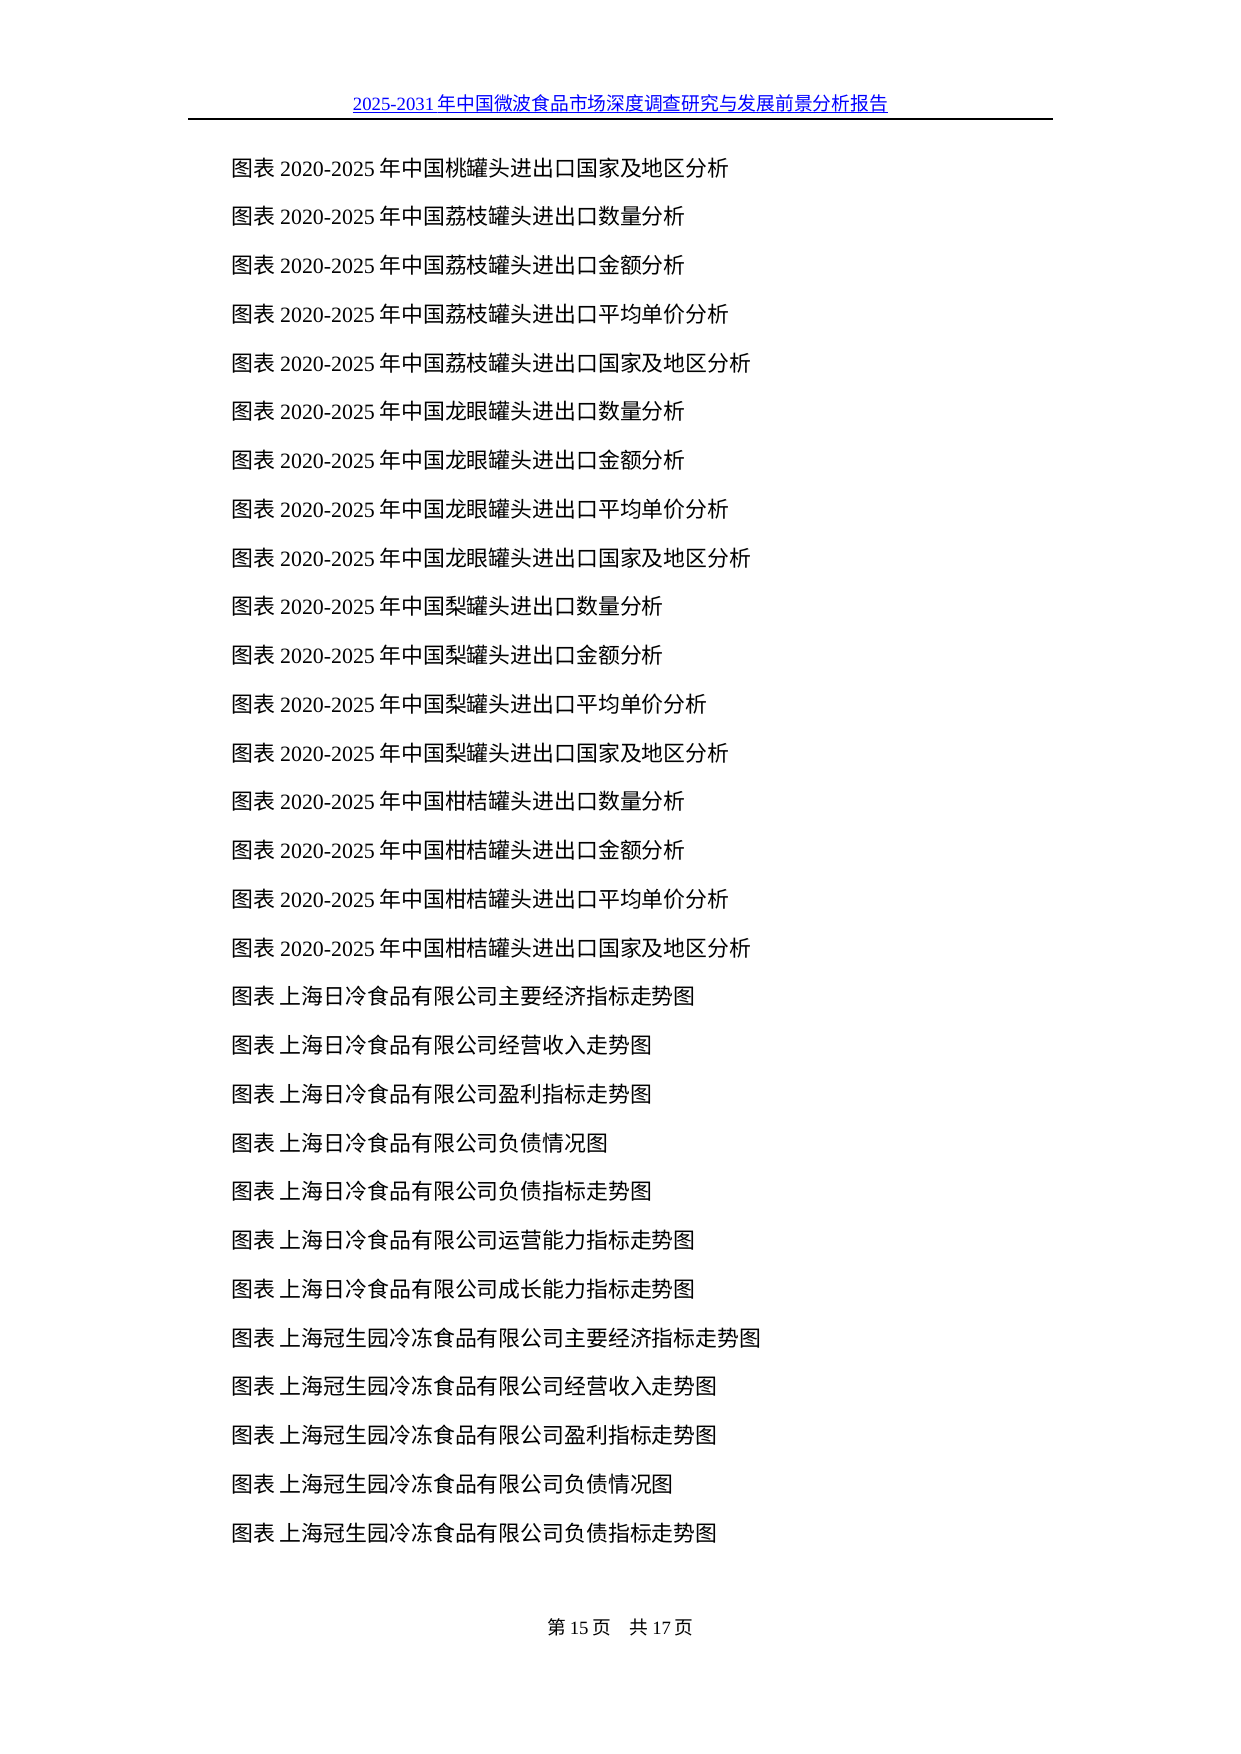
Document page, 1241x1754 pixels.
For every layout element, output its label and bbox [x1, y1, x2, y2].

text [187, 150, 1053, 1548]
